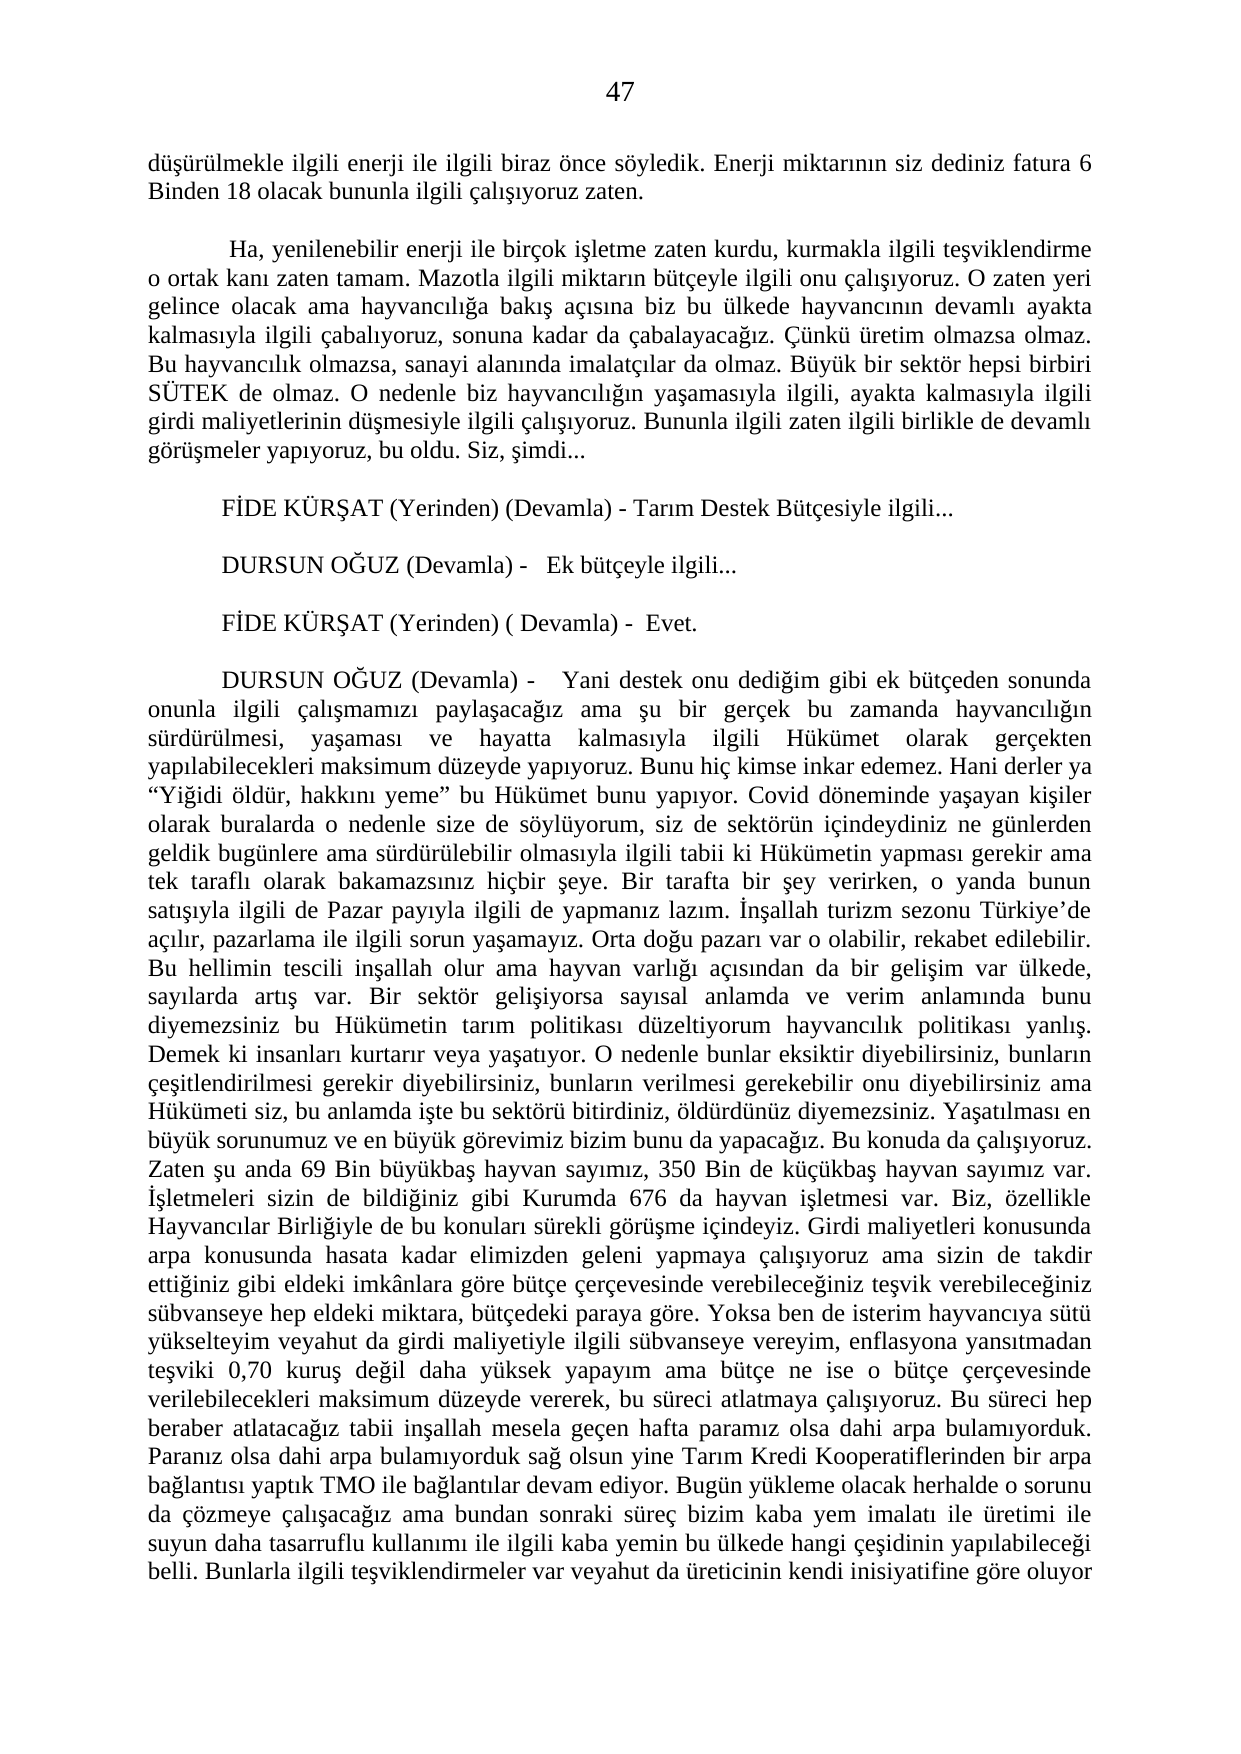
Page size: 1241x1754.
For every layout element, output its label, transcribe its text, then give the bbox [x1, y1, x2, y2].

text FİDE KÜRŞAT (Yerinden) ( Devamla) - Evet. [148, 608, 1093, 636]
text FİDE KÜRŞAT (Yerinden) (Devamla) - Tarım Destek Bütçesiyle ilgili... [148, 493, 1093, 521]
text DURSUN OĞUZ (Devamla) - Ek bütçeyle ilgili... [148, 550, 1093, 579]
text Ha, yenilenebilir enerji ile birçok işletme zaten kurdu, kurmakla ilgili teşviklendirme o ortak kanı zaten tamam. Mazotla ilgili miktarın bütçeyle ilgili onu çalışıyoruz. O zaten yeri gelince olacak ama hayvancılığa bakış açısına biz bu ülkede hayvancının devamlı ayakta kalmasıyla ilgili çabalıyoruz, sonuna kadar da çabalayacağız. Çünkü üretim olmazsa olmaz. Bu hayvancılık olmazsa, sanayi alanında imalatçılar da olmaz. Büyük bir sektör hepsi birbiri SÜTEK de olmaz. O nedenle biz hayvancılığın yaşamasıyla ilgili, ayakta kalmasıyla ilgili girdi maliyetlerinin düşmesiyle ilgili çalışıyoruz. Bununla ilgili zaten ilgili birlikle de devamlı görüşmeler yapıyoruz, bu oldu. Siz, şimdi... [148, 234, 1093, 464]
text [148, 148, 1093, 205]
